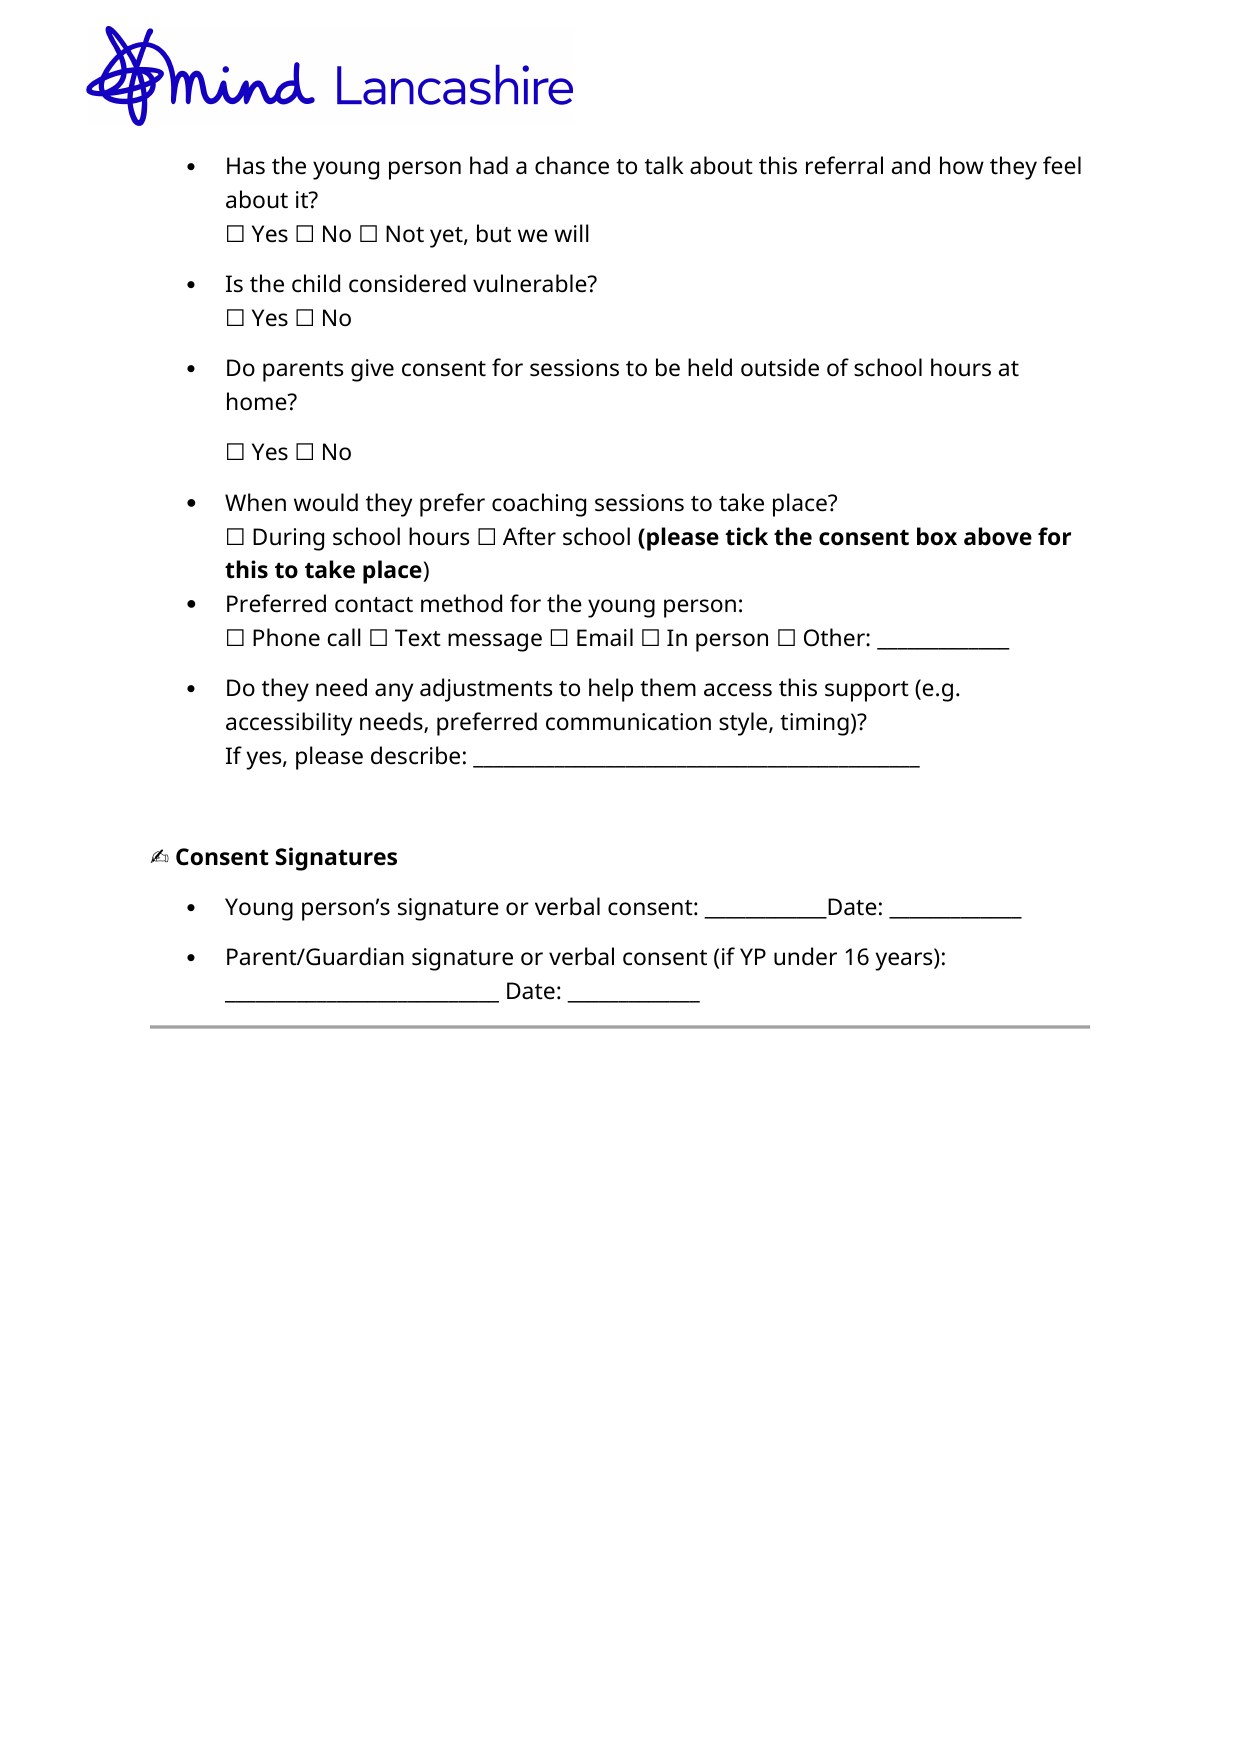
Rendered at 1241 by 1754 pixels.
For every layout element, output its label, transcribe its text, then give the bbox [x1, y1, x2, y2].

list When would they prefer coaching sessions to take place? ☐ During school hours ☐ After school (please tick the consent box above for this to take place) [187, 487, 1090, 585]
list Has the young person had a chance to talk about this referral and how they feel about it? ☐ Yes ☐ No ☐ Not yet, but we will [187, 150, 1090, 249]
list Preferred contact method for the young person: ☐ Phone call ☐ Text message ☐ Email ☐ In person ☐ Other: _____________ [187, 588, 1090, 653]
list Parent/Guardian signature or verbal consent (if YP under 16 years): ___________________________ Date: _____________ [187, 941, 1090, 1006]
picture [86, 26, 573, 126]
list Young person’s signature or verbal consent: ____________Date: _____________ [187, 891, 1090, 922]
list Is the child considered vulnerable? ☐ Yes ☐ No [187, 268, 1090, 333]
list Do parents give consent for sessions to be held outside of school hours at home? [187, 352, 1090, 417]
text ✍️ Consent Signatures [150, 840, 1090, 872]
list Do they need any adjustments to help them access this support (e.g. accessibility needs, preferred communication style, timing)? If yes, please describe: ____________________________________________ [187, 672, 1090, 771]
text ☐ Yes ☐ No [225, 436, 1090, 467]
